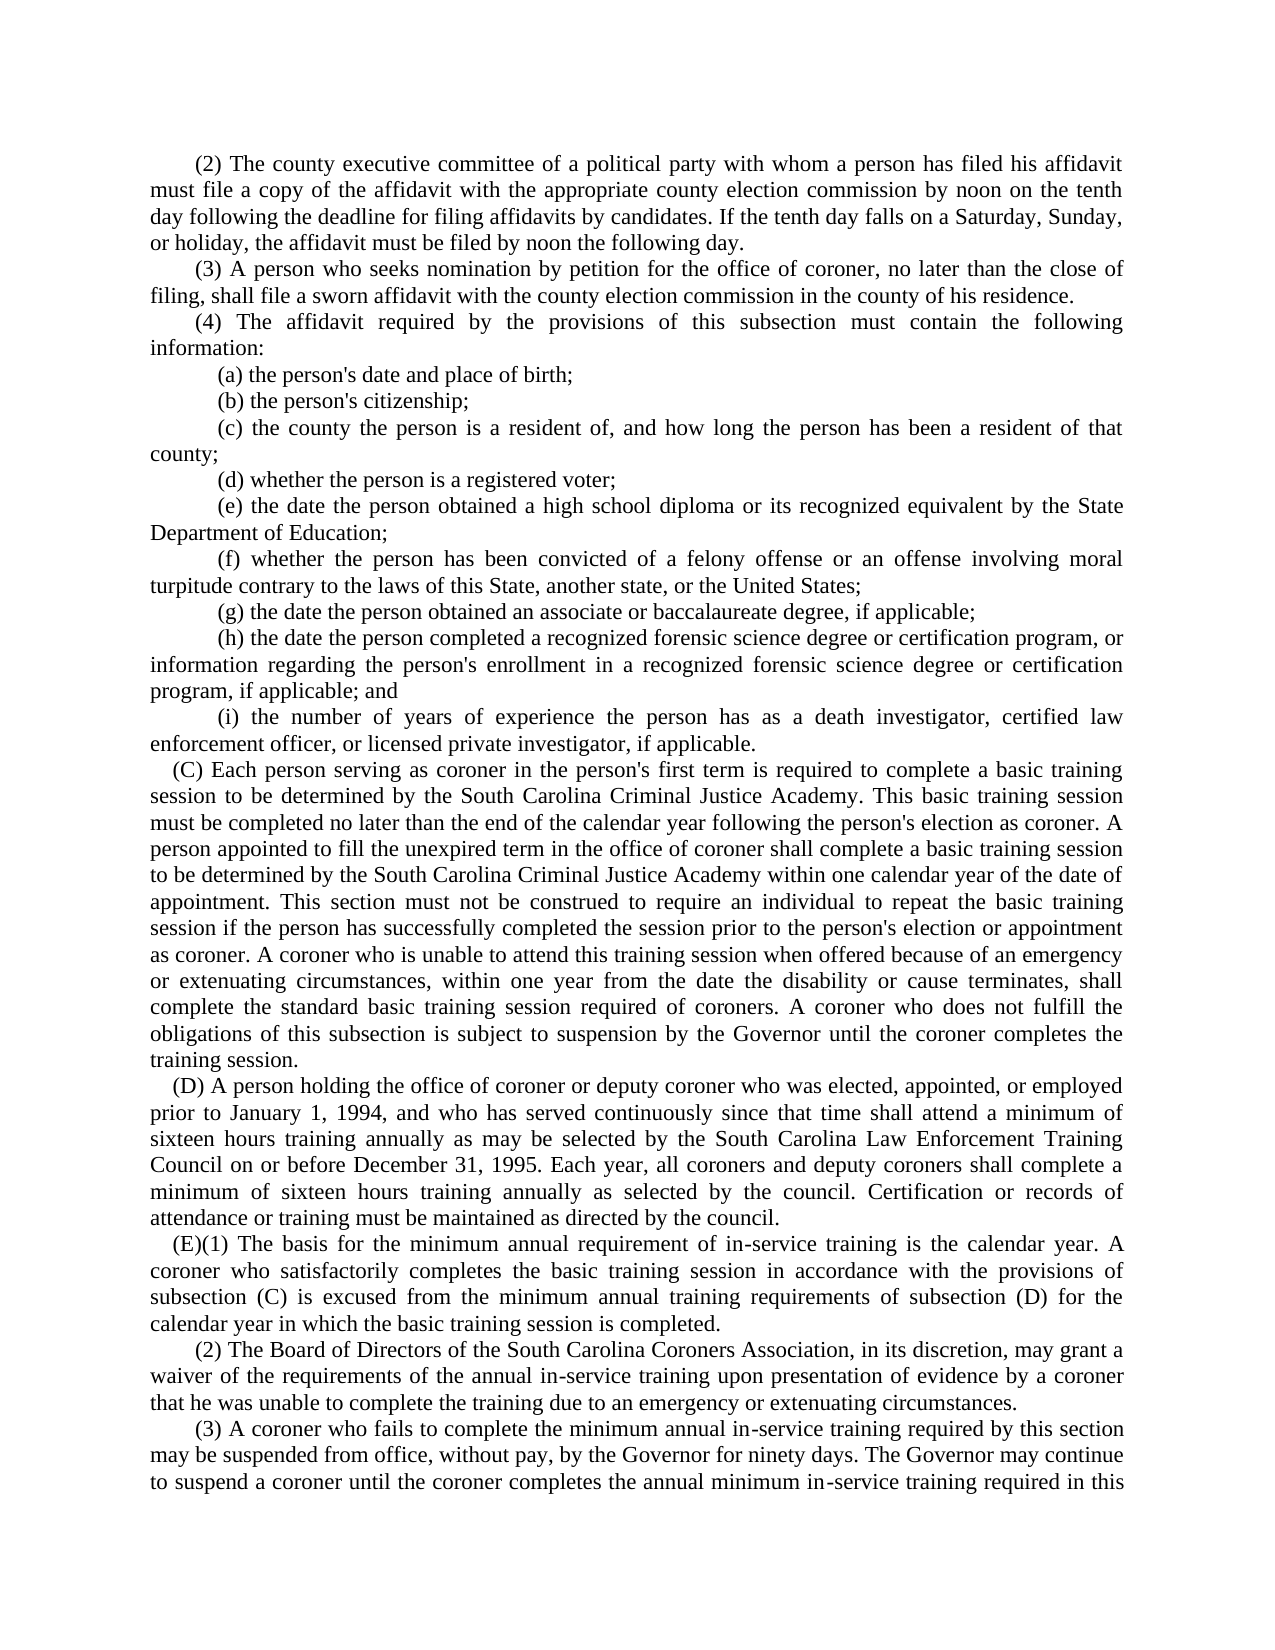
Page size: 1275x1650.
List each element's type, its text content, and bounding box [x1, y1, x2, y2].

text (D) A person holding the office of coroner or deputy coroner who was elected, appointed, or employed prior to January 1, 1994, and who has served continuously since that time shall attend a minimum of sixteen hours training annually as may be selected by the South Carolina Law Enforcement Training Council on or before December 31, 1995. Each year, all coroners and deputy coroners shall complete a minimum of sixteen hours training annually as selected by the council. Certification or records of attendance or training must be maintained as directed by the council. [150, 1072, 1125, 1231]
text (2) The county executive committee of a political party with whom a person has filed his affidavit must file a copy of the affidavit with the appropriate county election commission by noon on the tenth day following the deadline for filing affidavits by candidates. If the tenth day falls on a Saturday, Sunday, or holiday, the affidavit must be filed by noon the following day. [150, 150, 1125, 255]
text (4) The affidavit required by the provisions of this subsection must contain the following information: [150, 308, 1125, 361]
text (i) the number of years of experience the person has as a death investigator, certified law enforcement officer, or licensed private investigator, if applicable. [150, 703, 1125, 756]
text (C) Each person serving as coroner in the person's first term is required to complete a basic training session to be determined by the South Carolina Criminal Justice Academy. This basic training session must be completed no later than the end of the calendar year following the person's election as coroner. A person appointed to fill the unexpired term in the office of coroner shall complete a basic training session to be determined by the South Carolina Criminal Justice Academy within one calendar year of the date of appointment. This section must not be construed to require an individual to repeat the basic training session if the person has successfully completed the session prior to the person's election or appointment as coroner. A coroner who is unable to attend this training session when offered because of an emergency or extenuating circumstances, within one year from the date the disability or cause terminates, shall complete the standard basic training session required of coroners. A coroner who does not fulfill the obligations of this subsection is subject to suspension by the Governor until the coroner completes the training session. [150, 756, 1125, 1072]
text (h) the date the person completed a recognized forensic science degree or certification program, or information regarding the person's enrollment in a recognized forensic science degree or certification program, if applicable; and [150, 624, 1125, 703]
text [150, 1415, 1125, 1494]
text (E)(1) The basis for the minimum annual requirement of in-service training is the calendar year. A coroner who satisfactorily completes the basic training session in accordance with the provisions of subsection (C) is excused from the minimum annual training requirements of subsection (D) for the calendar year in which the basic training session is completed. [150, 1231, 1125, 1336]
text (d) whether the person is a registered voter; [150, 466, 1125, 493]
text (g) the date the person obtained an associate or baccalaureate degree, if applicable; [150, 598, 1125, 624]
text (b) the person's citizenship; [150, 387, 1125, 413]
text (c) the county the person is a resident of, and how long the person has been a resident of that county; [150, 413, 1125, 466]
text (e) the date the person obtained a high school diploma or its recognized equivalent by the State Department of Education; [150, 493, 1125, 545]
text (f) whether the person has been convicted of a felony offense or an offense involving moral turpitude contrary to the laws of this State, another state, or the United States; [150, 545, 1125, 598]
text (2) The Board of Directors of the South Carolina Coroners Association, in its discretion, may grant a waiver of the requirements of the annual in-service training upon presentation of evidence by a coroner that he was unable to complete the training due to an emergency or extenuating circumstances. [150, 1336, 1125, 1415]
text (3) A person who seeks nomination by petition for the office of coroner, no later than the close of filing, shall file a sworn affidavit with the county election commission in the county of his residence. [150, 255, 1125, 308]
text (a) the person's date and place of birth; [150, 361, 1125, 387]
